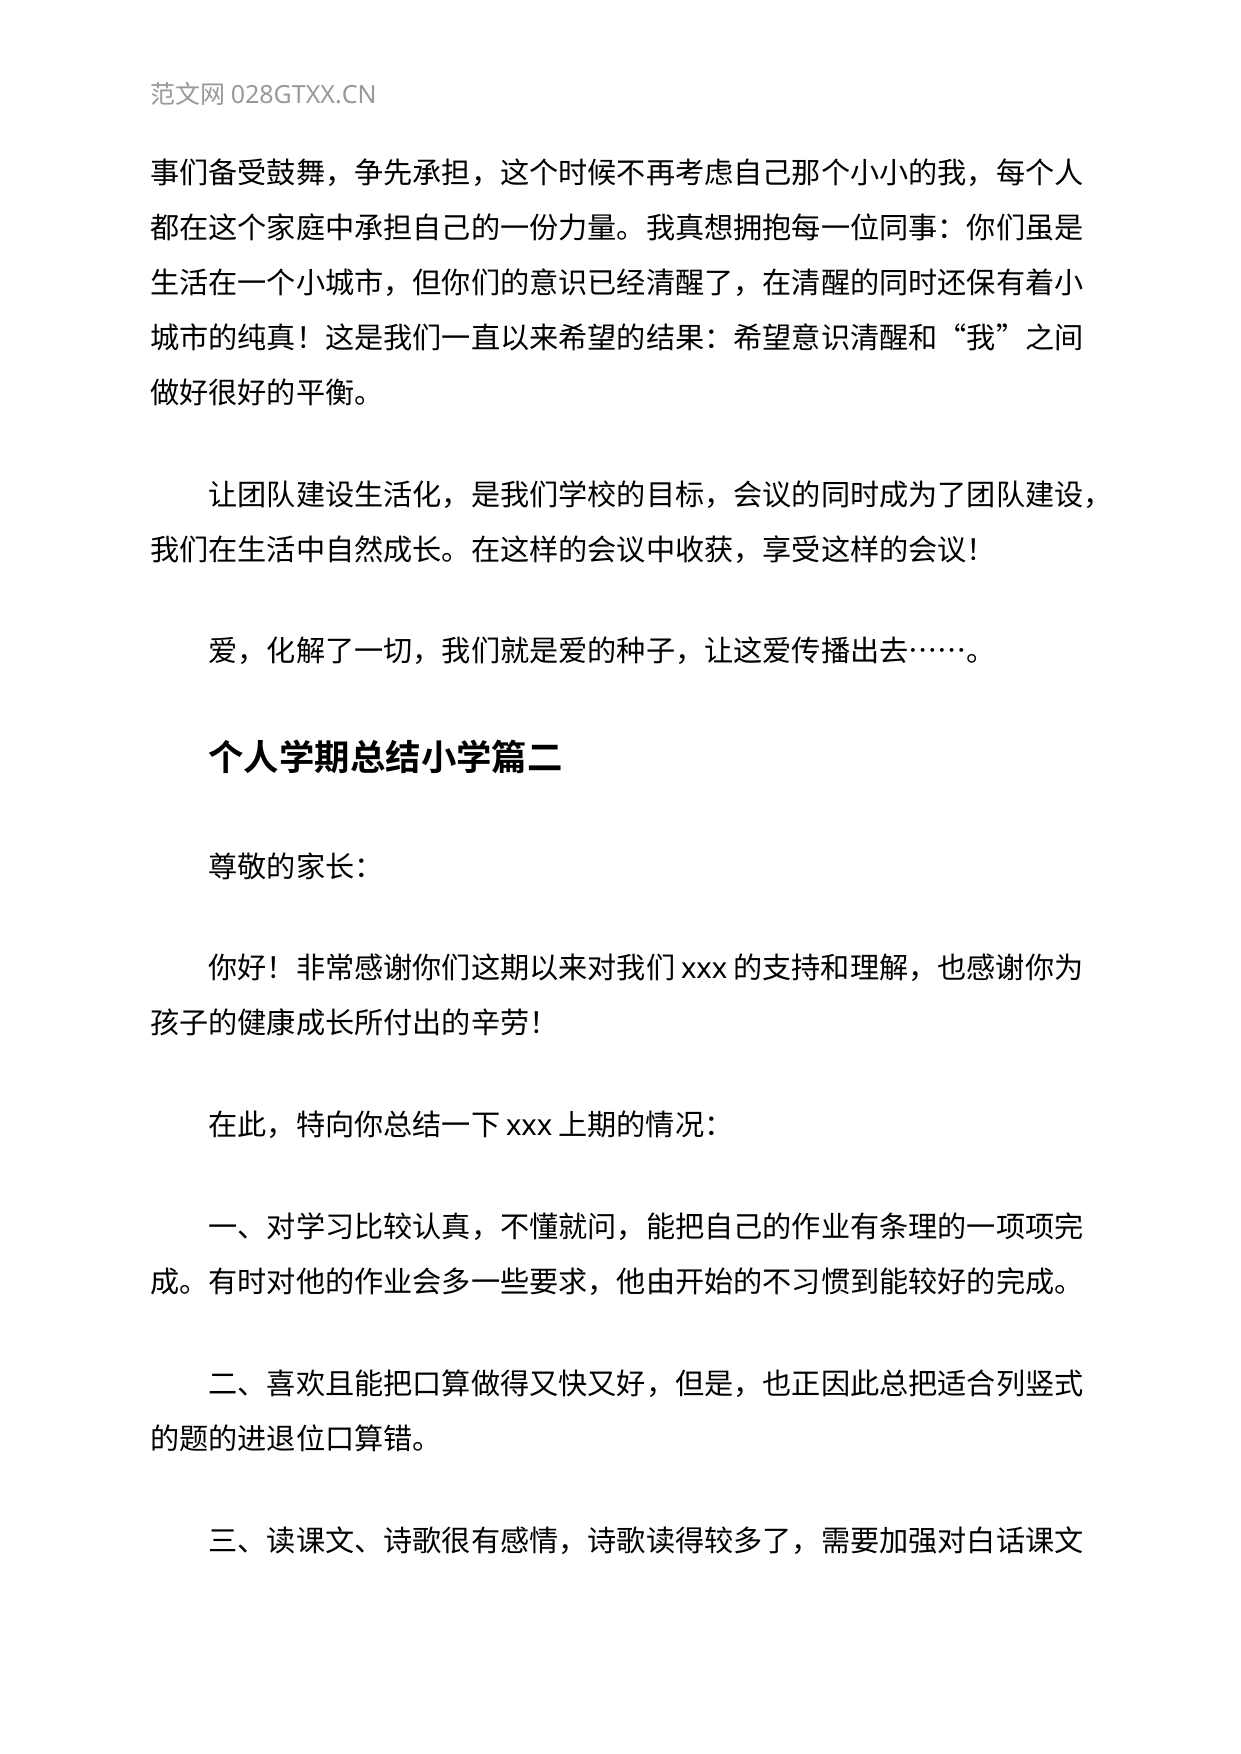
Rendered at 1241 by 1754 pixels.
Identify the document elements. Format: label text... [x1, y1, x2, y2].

text 一、对学习比较认真，不懂就问，能把自己的作业有条理的一项项完成。有时对他的作业会多一些要求，他由开始的不习惯到能较好的完成。 [150, 1204, 1090, 1301]
text 二、喜欢且能把口算做得又快又好，但是，也正因此总把适合列竖式的题的进退位口算错。 [150, 1360, 1090, 1458]
text 你好！非常感谢你们这期以来对我们xxx的支持和理解，也感谢你为孩子的健康成长所付出的辛劳！ [150, 945, 1090, 1042]
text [150, 1517, 1090, 1559]
text 尊敬的家长： [150, 843, 1090, 886]
text 让团队建设生活化，是我们学校的目标，会议的同时成为了团队建设，我们在生活中自然成长。在这样的会议中收获，享受这样的会议！ [150, 471, 1090, 568]
text 个人学期总结小学篇二 [150, 730, 1090, 781]
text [150, 150, 1090, 412]
text 在此，特向你总结一下xxx上期的情况： [150, 1102, 1090, 1144]
text 爱，化解了一切，我们就是爱的种子，让这爱传播出去……。 [150, 628, 1090, 670]
